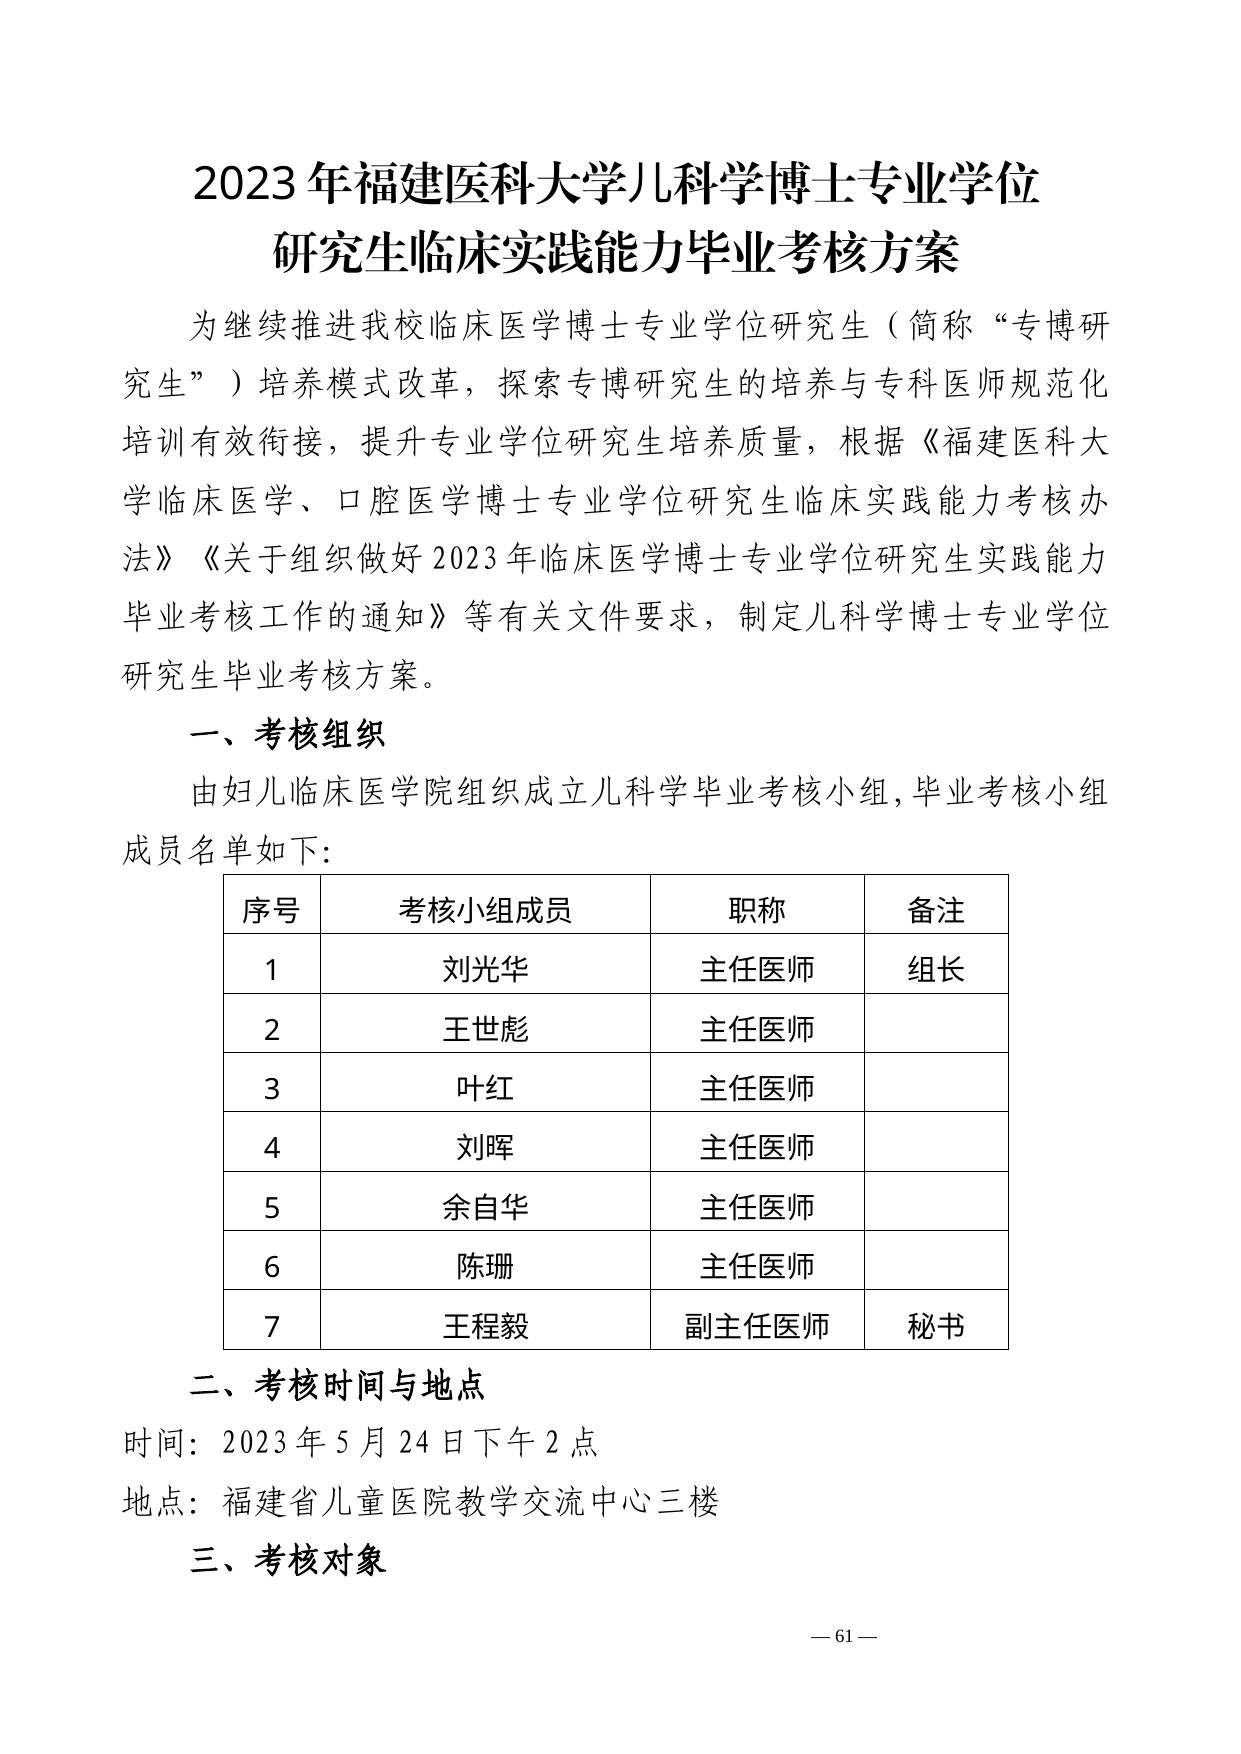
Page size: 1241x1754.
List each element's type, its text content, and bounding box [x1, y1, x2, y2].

table_header 职称 [651, 875, 864, 933]
table_cell 5 [224, 1172, 320, 1230]
table_cell [865, 1172, 1008, 1230]
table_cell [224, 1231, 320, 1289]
table_cell 1 [224, 934, 320, 992]
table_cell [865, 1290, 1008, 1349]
table_cell 叶红 [321, 1053, 650, 1111]
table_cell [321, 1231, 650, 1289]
list 考核时间与地点 [121, 1350, 1111, 1408]
list 考核对象 [121, 1525, 1111, 1583]
table_cell 主任医师 [651, 934, 864, 992]
text 由妇儿临床医学院组织成立儿科学毕业考核小组,毕业考核小组成员名单如下： [121, 757, 1111, 874]
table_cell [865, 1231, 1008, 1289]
table_cell 余自华 [321, 1172, 650, 1230]
table_cell [865, 1112, 1008, 1171]
text 2023年福建医科大学儿科学博士专业学位 [121, 153, 1111, 211]
table_cell 3 [224, 1053, 320, 1111]
table_cell 主任医师 [651, 1112, 864, 1171]
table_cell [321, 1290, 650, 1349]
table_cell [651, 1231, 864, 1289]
table_cell 刘光华 [321, 934, 650, 992]
list 地点：福建省儿童医院教学交流中心三楼 [121, 1466, 1111, 1525]
text 研究生临床实践能力毕业考核方案 [121, 222, 1111, 280]
text 为继续推进我校临床医学博士专业学位研究生（简称“专博研究生”）培养模式改革，探索专博研究生的培养与专科医师规范化培训有效衔接，提升专业学位研究生培养质量，根据《福建医科大学临床医学、口腔医学博士专业学位研究生临床实践能力考核办法》《关于组织做好2023年临床医学博士专业学位研究生实践能力毕业考核工作的通知》等有关文件要求，制定儿科学博士专业学位研究生毕业考核方案。 [121, 290, 1111, 699]
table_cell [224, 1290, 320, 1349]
table_header 备注 [865, 875, 1008, 933]
table_header 序号 [224, 875, 320, 933]
table_cell 2 [224, 994, 320, 1052]
table_cell 王世彪 [321, 994, 650, 1052]
table_cell 刘晖 [321, 1112, 650, 1171]
table_cell 组长 [865, 934, 1008, 992]
list 时间：2023年5月24日下午2点 [121, 1408, 1111, 1466]
table_cell 主任医师 [651, 1053, 864, 1111]
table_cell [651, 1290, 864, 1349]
table_header 考核小组成员 [321, 875, 650, 933]
table_cell [865, 994, 1008, 1052]
table_cell 4 [224, 1112, 320, 1171]
table_cell 主任医师 [651, 994, 864, 1052]
list 考核组织 [121, 699, 1111, 757]
table_cell 主任医师 [651, 1172, 864, 1230]
table_cell [865, 1053, 1008, 1111]
